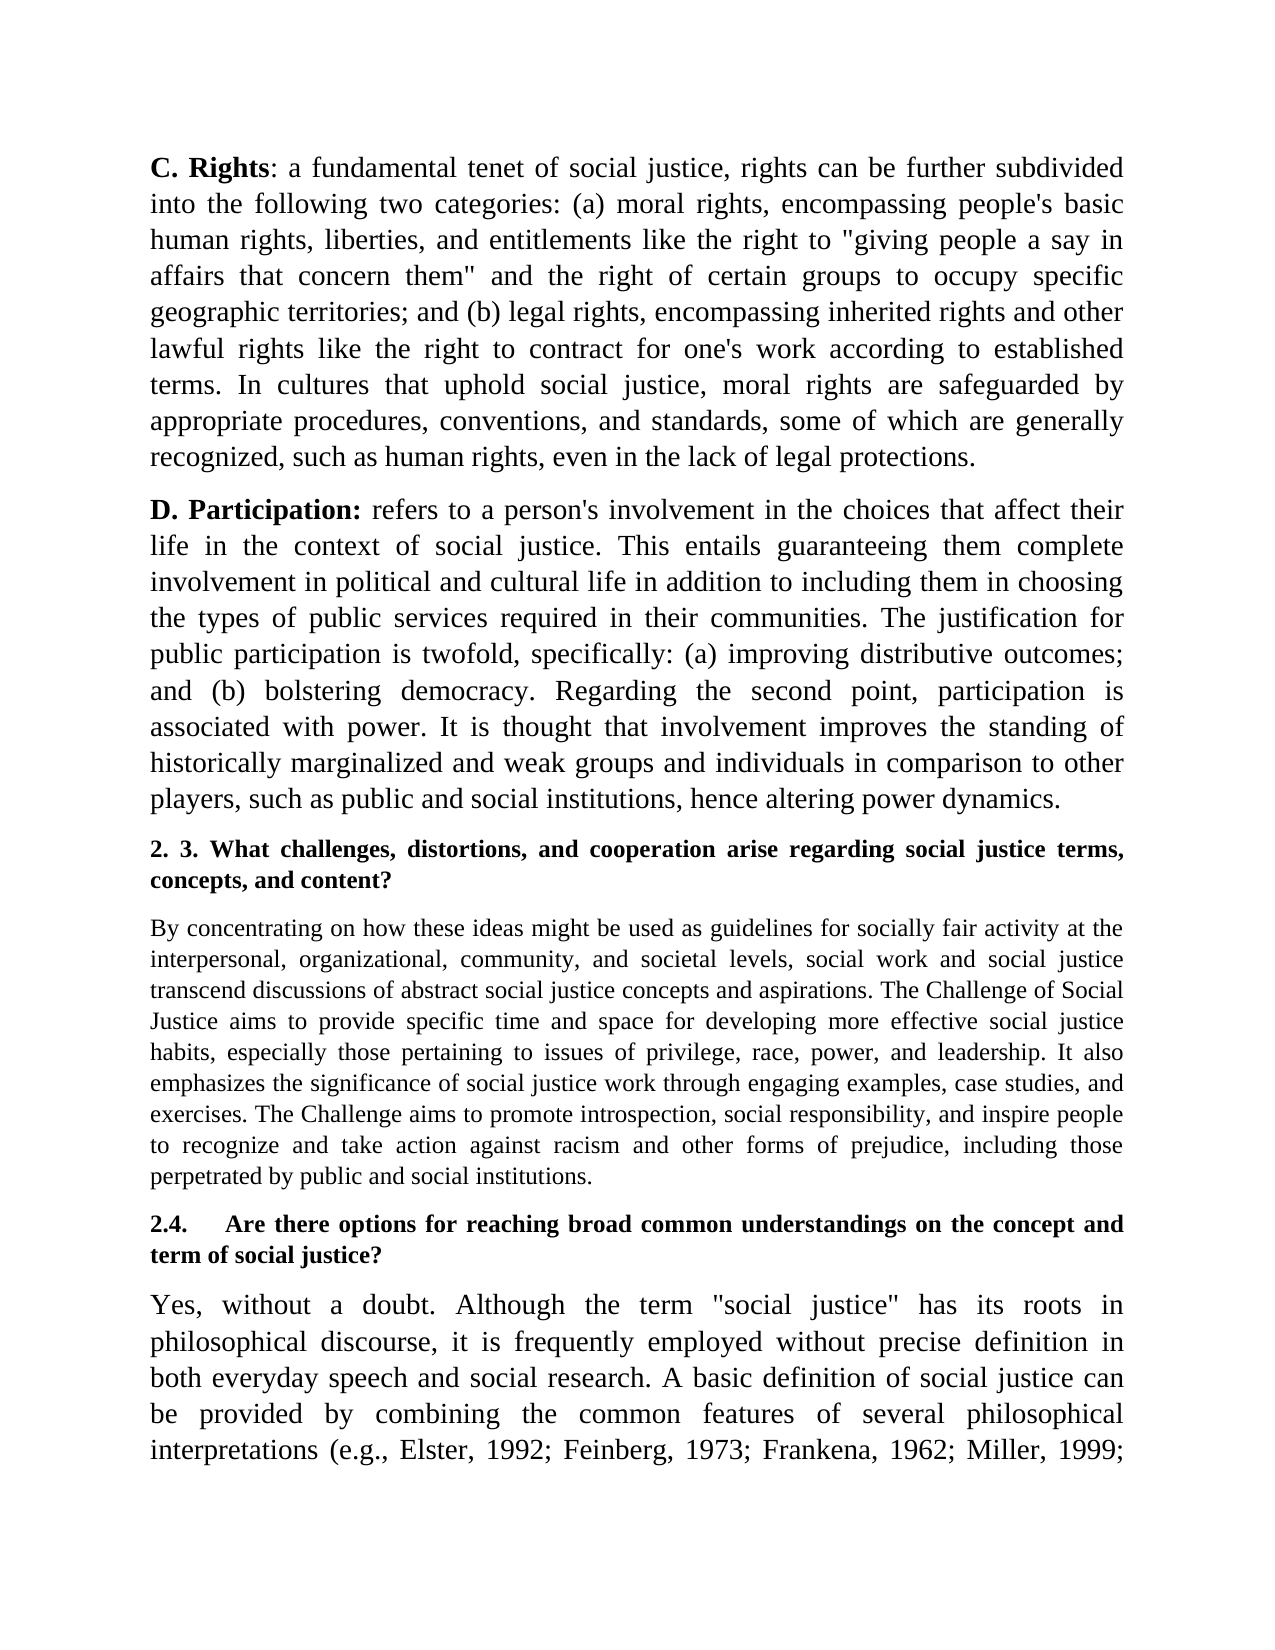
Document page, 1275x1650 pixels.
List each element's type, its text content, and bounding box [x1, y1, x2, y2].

text 2.4. Are there options for reaching broad common understandings on the concept and term of social justice? [150, 1209, 1125, 1268]
text 2. 3. What challenges, distortions, and cooperation arise regarding social justice terms, concepts, and content? [150, 834, 1125, 894]
text D. Participation: refers to a person's involvement in the choices that affect their life in the context of social justice. This entails guaranteeing them complete involvement in political and cultural life in addition to including them in choosing the types of public services required in their communities. The justification for public participation is twofold, specifically: (a) improving distributive outcomes; and (b) bolstering democracy. Regarding the second point, participation is associated with power. It is thought that involvement improves the standing of historically marginalized and weak groups and individuals in comparison to other players, such as public and social institutions, hence altering power dynamics. [150, 492, 1125, 815]
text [150, 1287, 1125, 1466]
text C. Rights: a fundamental tenet of social justice, rights can be further subdivided into the following two categories: (a) moral rights, encompassing people's basic human rights, liberties, and entitlements like the right to "giving people a say in affairs that concern them" and the right of certain groups to occupy specific geographic territories; and (b) legal rights, encompassing inherited rights and other lawful rights like the right to contract for one's work according to established terms. In cultures that uphold social justice, moral rights are safeguarded by appropriate procedures, conventions, and standards, some of which are generally recognized, such as human rights, even in the lack of legal protections. [150, 150, 1125, 473]
text By concentrating on how these ideas might be used as guidelines for socially fair activity at the interpersonal, organizational, community, and societal levels, social work and social justice transcend discussions of abstract social justice concepts and aspirations. The Challenge of Social Justice aims to provide specific time and space for developing more effective social justice habits, especially those pertaining to issues of privilege, race, power, and leadership. It also emphasizes the significance of social justice work through engaging examples, case studies, and exercises. The Challenge aims to promote introspection, social responsibility, and inspire people to recognize and take action against racism and other forms of prejudice, including those perpetrated by public and social institutions. [150, 913, 1125, 1190]
